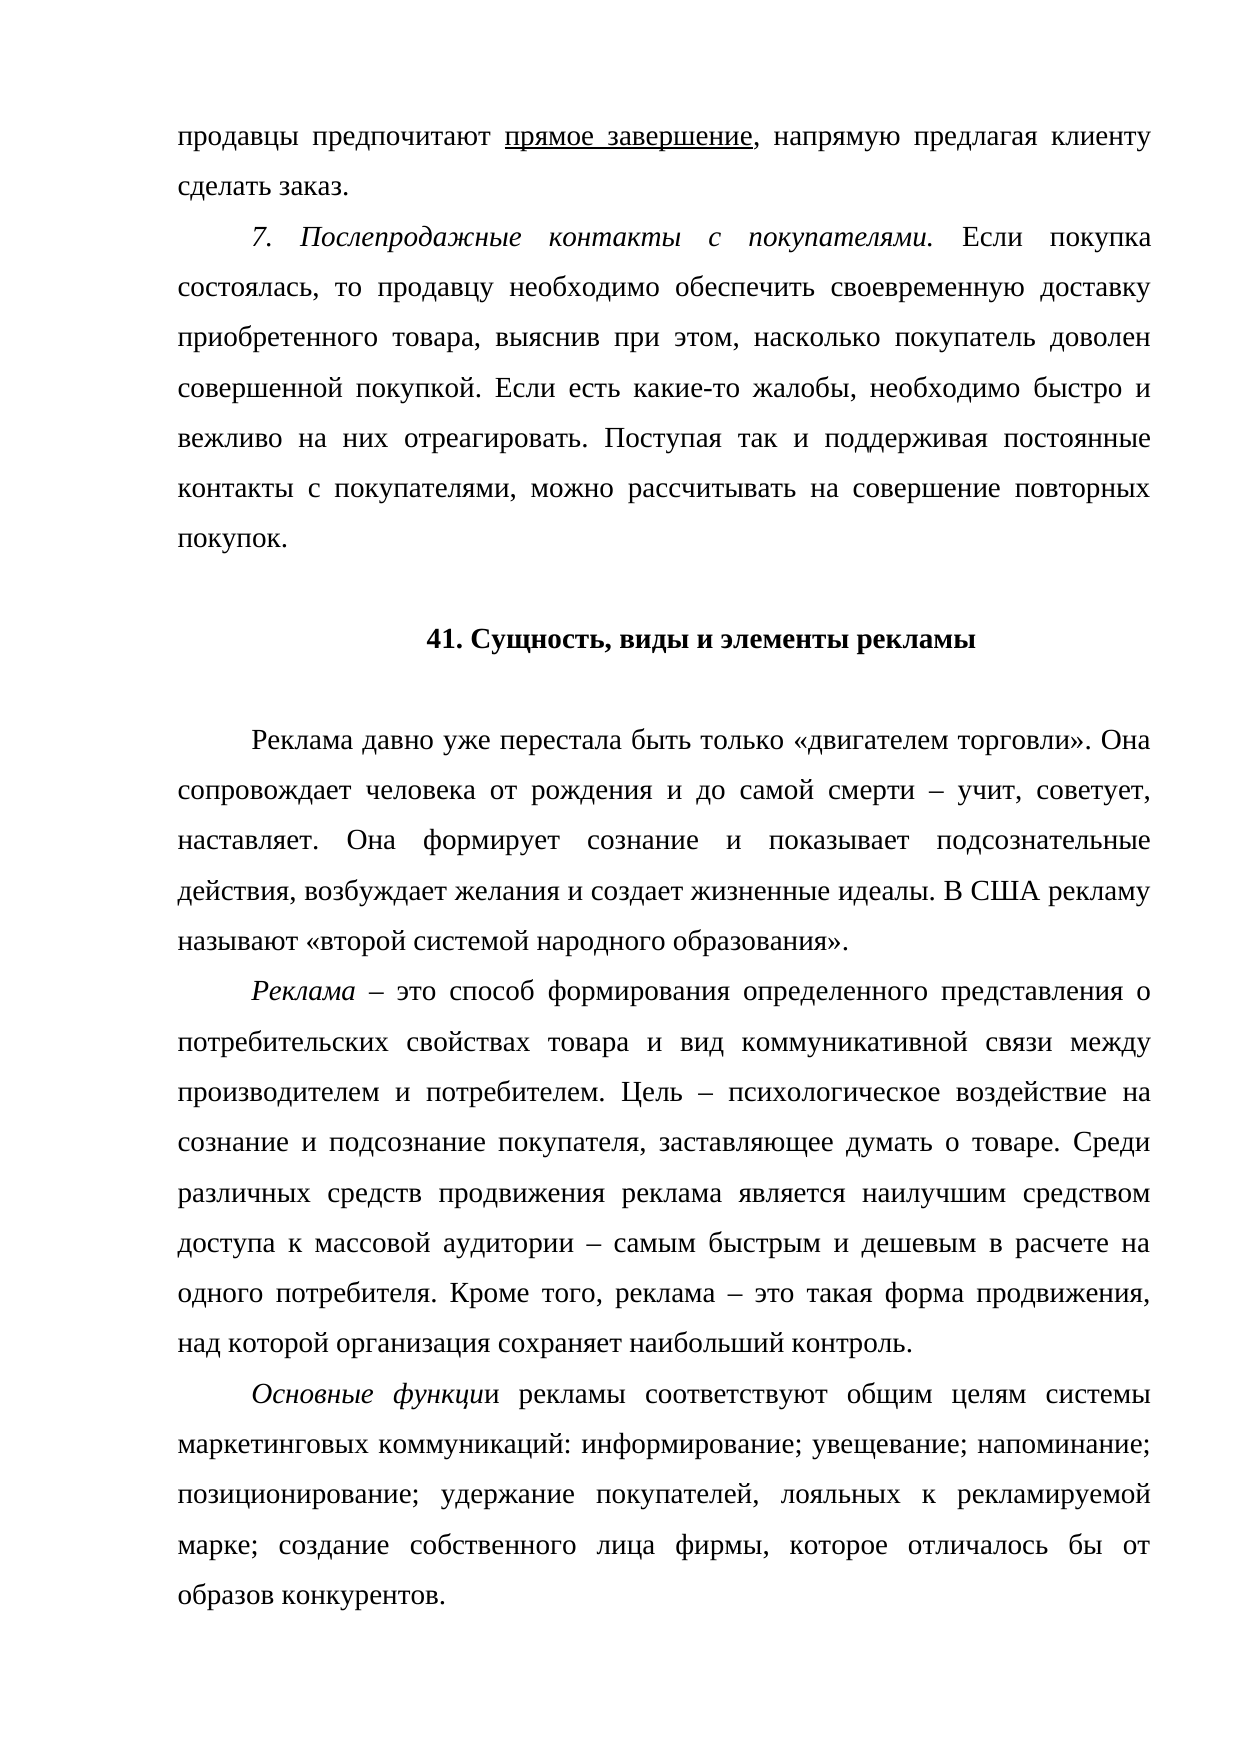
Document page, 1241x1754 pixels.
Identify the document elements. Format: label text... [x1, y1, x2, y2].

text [177, 118, 1152, 202]
text 41. Сущность, виды и элементы рекламы [177, 621, 1152, 655]
text 7. Послепродажные контакты с покупателями. Если покупка состоялась, то продавцу необходимо обеспечить своевременную доставку приобретенного товара, выяснив при этом, насколько покупатель доволен совершенной покупкой. Если есть какие-то жалобы, необходимо быстро и вежливо на них отреагировать. Поступая так и поддерживая постоянные контакты с покупателями, можно рассчитывать на совершение повторных покупок. [177, 219, 1152, 554]
text Реклама давно уже перестала быть только «двигателем торговли». Она сопровождает человека от рождения и до самой смерти – учит, советует, наставляет. Она формирует сознание и показывает подсознательные действия, возбуждает желания и создает жизненные идеалы. В США рекламу называют «второй системой народного образования». [177, 722, 1152, 957]
text Реклама – это способ формирования определенного представления о потребительских свойствах товара и вид коммуникативной связи между производителем и потребителем. Цель – психологическое воздействие на сознание и подсознание покупателя, заставляющее думать о товаре. Среди различных средств продвижения реклама является наилучшим средством доступа к массовой аудитории – самым быстрым и дешевым в расчете на одного потребителя. Кроме того, реклама – это такая форма продвижения, над которой организация сохраняет наибольший контроль. [177, 973, 1152, 1359]
text Основные функции рекламы соответствуют общим целям системы маркетинговых коммуникаций: информирование; увещевание; напоминание; позиционирование; удержание покупателей, лояльных к рекламируемой марке; создание собственного лица фирмы, которое отличалось бы от образов конкурентов. [177, 1376, 1152, 1611]
